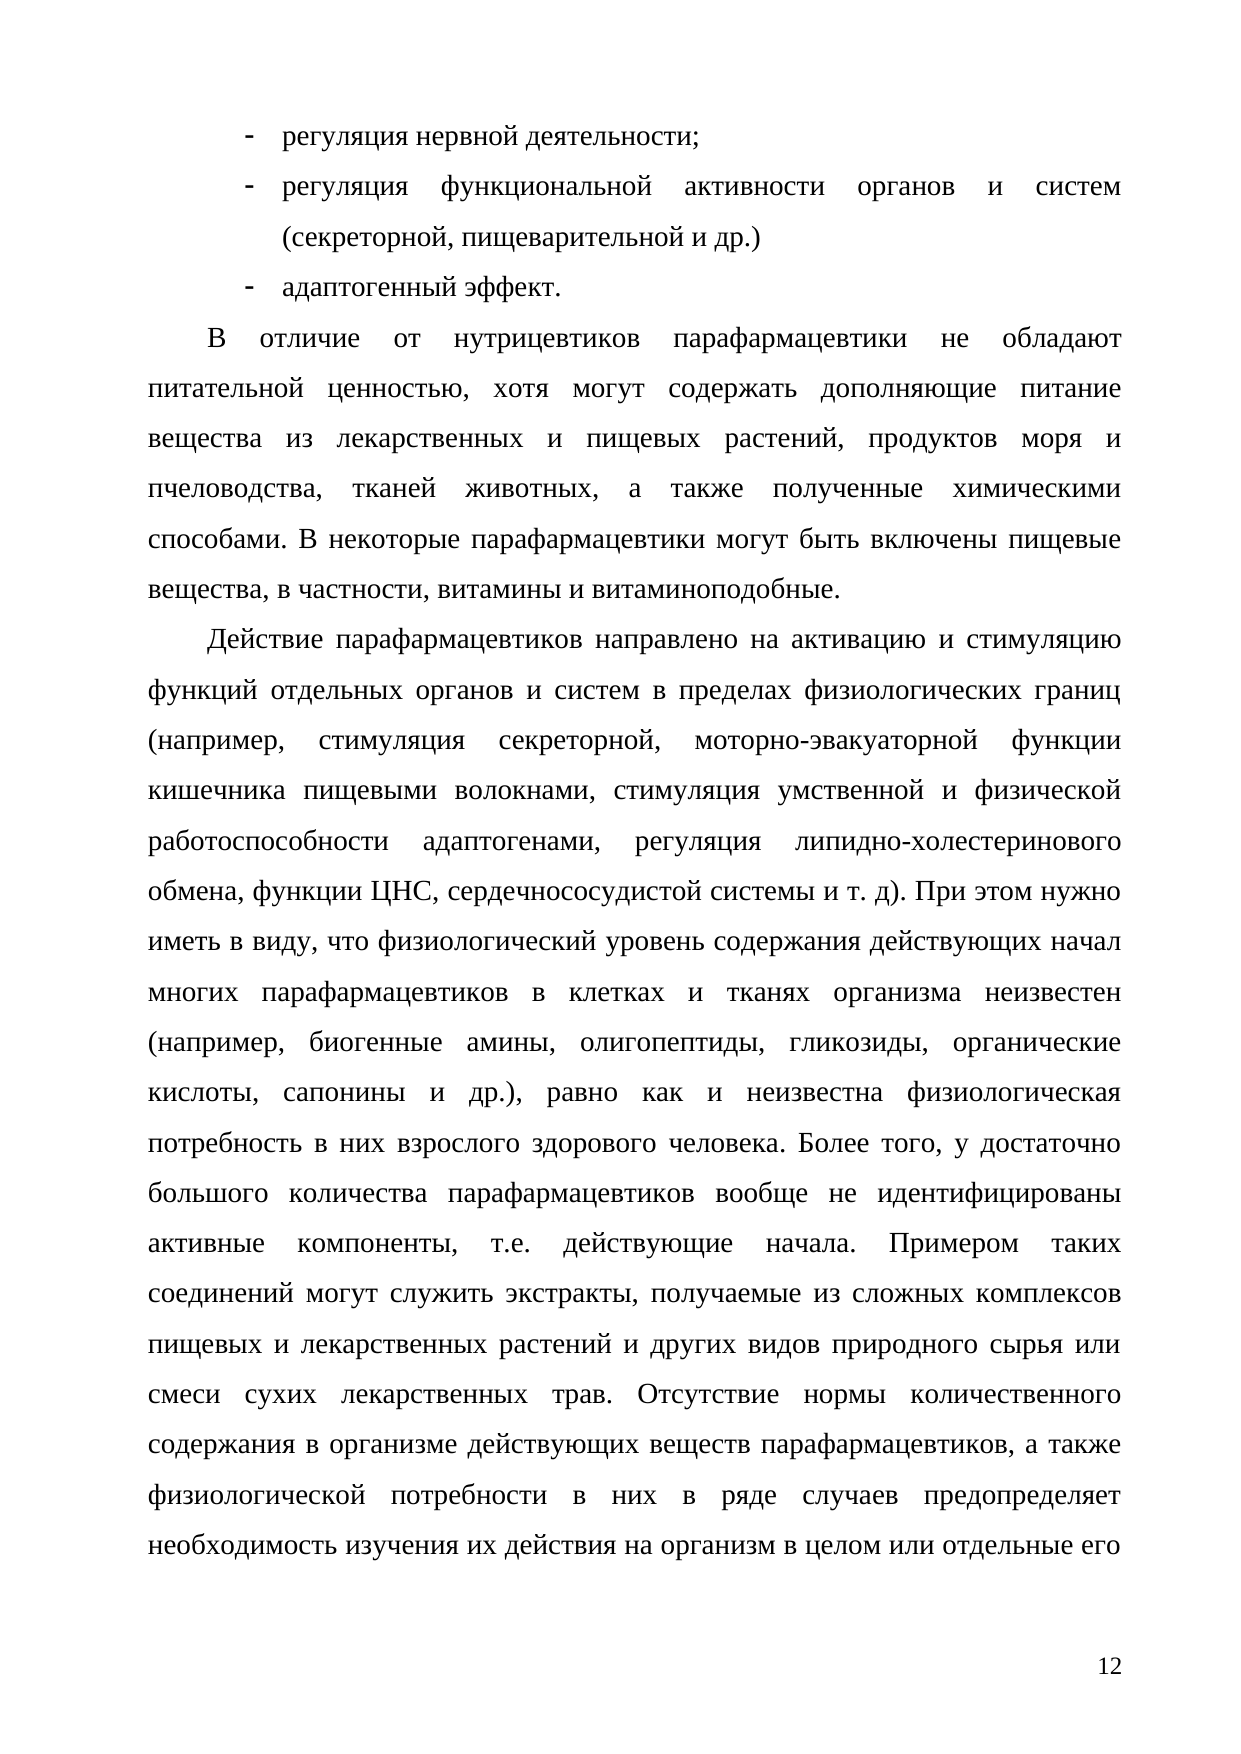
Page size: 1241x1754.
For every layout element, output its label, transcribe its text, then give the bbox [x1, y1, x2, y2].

list регуляция функциональной активности органов и систем (секреторной, пищеварительной и др.) [244, 168, 1122, 252]
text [148, 622, 1122, 1561]
text В отличие от нутрицевтиков парафармацевтики не обладают питательной ценностью, хотя могут содержать дополняющие питание вещества из лекарственных и пищевых растений, продуктов моря и пчеловодства, тканей животных, а также полученные химическими способами. В некоторые парафармацевтики могут быть включены пищевые вещества, в частности, витамины и витаминоподобные. [148, 320, 1122, 605]
list адаптогенный эффект. [244, 269, 1122, 303]
list регуляция нервной деятельности; [244, 118, 1122, 152]
